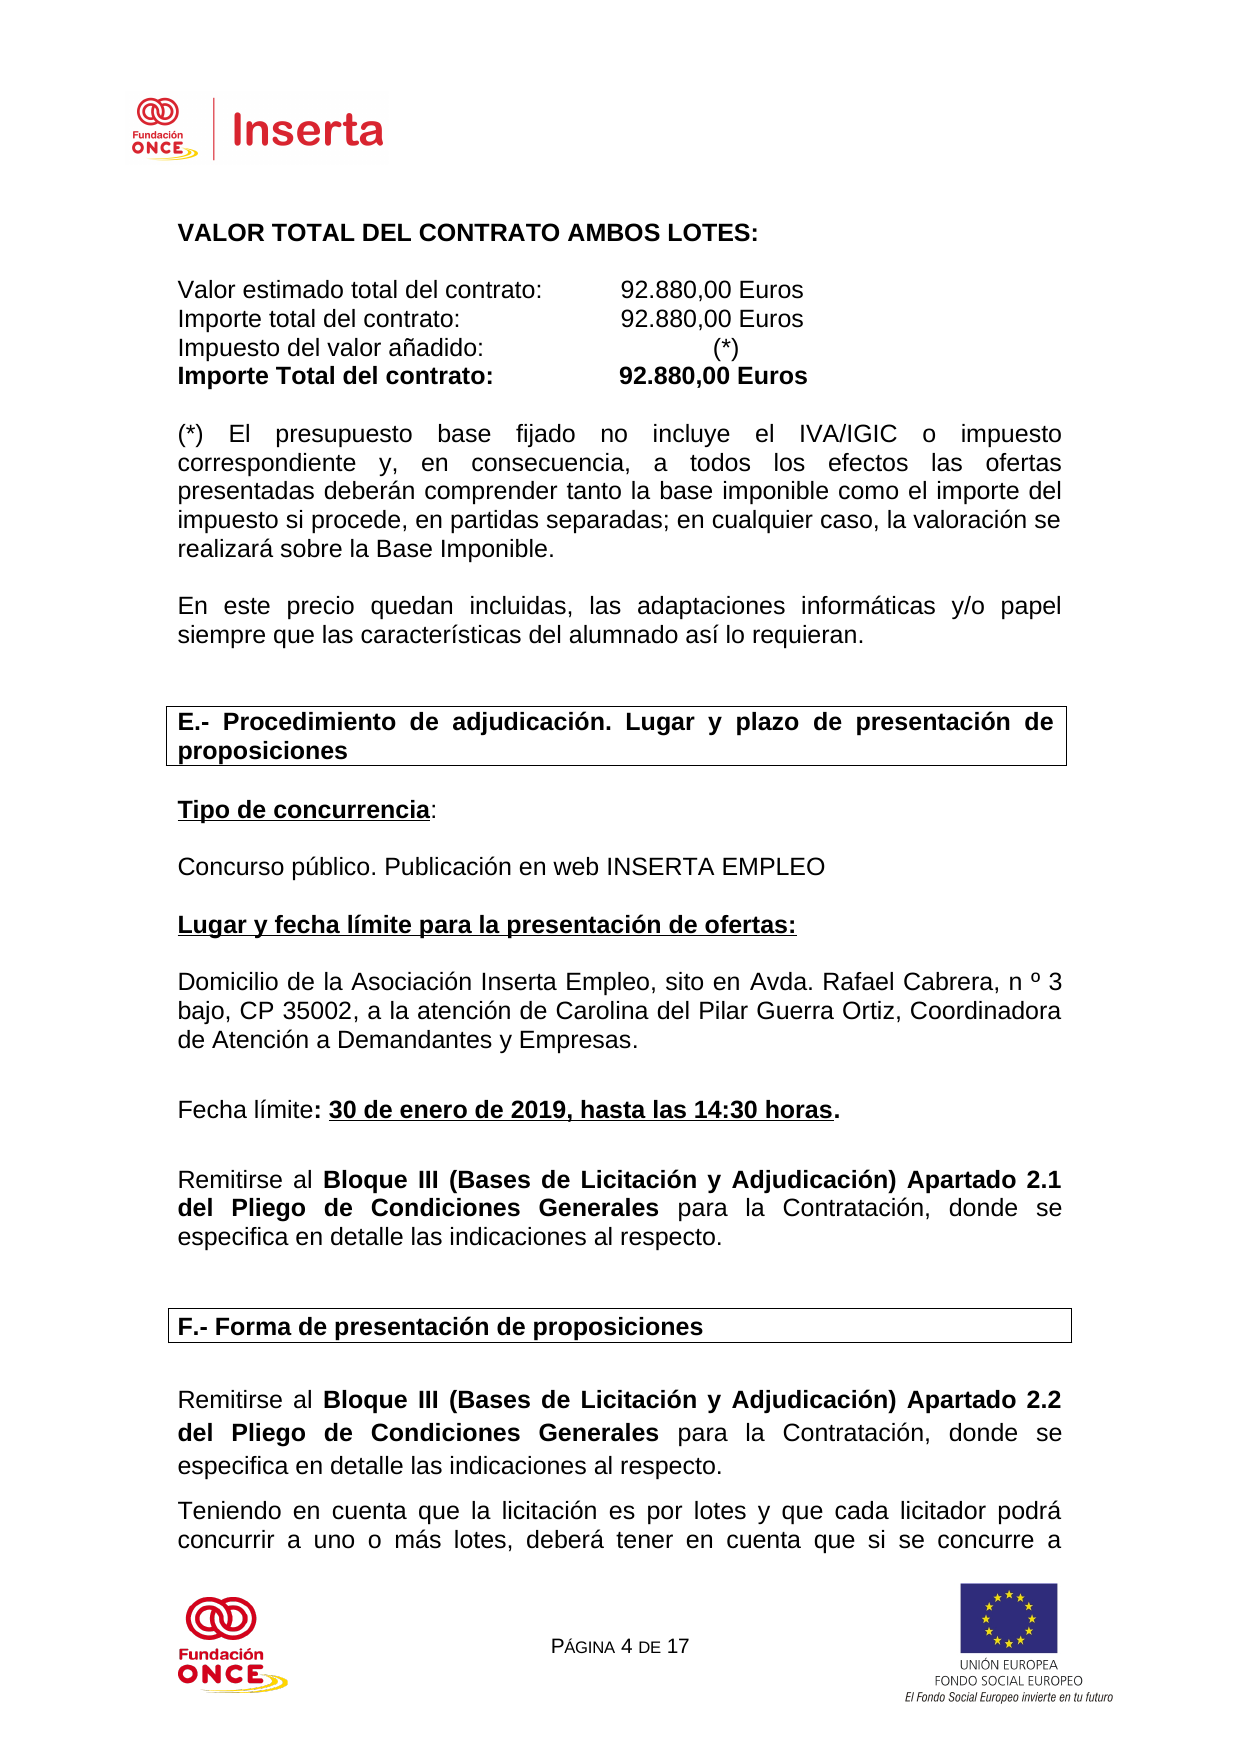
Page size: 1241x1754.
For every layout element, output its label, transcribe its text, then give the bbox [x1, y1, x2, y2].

text Valor estimado total del contrato: 92.880,00 Euros [177, 275, 1063, 304]
text Remitirse al Bloque III (Bases de Licitación y Adjudicación) Apartado 2.1 del Pliego de Condiciones Generales para la Contratación, donde se especifica en detalle las indicaciones al respecto. [177, 1164, 1063, 1251]
text Importe Total del contrato: 92.880,00 Euros [177, 361, 1063, 390]
text (*) El presupuesto base fijado no incluye el IVA/IGIC o impuesto correspondiente y, en consecuencia, a todos los efectos las ofertas presentadas deberán comprender tanto la base imponible como el importe del impuesto si procede, en partidas separadas; en cualquier caso, la valoración se realizará sobre la Base Imponible. [177, 419, 1063, 562]
text Tipo de concurrencia: [177, 794, 1063, 823]
text Fecha límite: 30 de enero de 2019, hasta las 14:30 horas. [177, 1094, 1063, 1123]
text Impuesto del valor añadido: (*) [177, 332, 1063, 361]
text Importe total del contrato: 92.880,00 Euros [177, 304, 1063, 332]
picture [905, 1583, 1113, 1704]
text Remitirse al Bloque III (Bases de Licitación y Adjudicación) Apartado 2.2 del Pliego de Condiciones Generales para la Contratación, donde se especifica en detalle las indicaciones al respecto. [177, 1384, 1063, 1479]
picture [125, 91, 389, 165]
table_header E.- Procedimiento de adjudicación. Lugar y plazo de presentación de proposiciones [167, 707, 1066, 765]
text F.- Forma de presentación de proposiciones [169, 1309, 1071, 1342]
text Concurso público. Publicación en web INSERTA EMPLEO [177, 852, 1063, 881]
text Domicilio de la Asociación Inserta Empleo, sito en Avda. Rafael Cabrera, n º 3 bajo, CP 35002, a la atención de Carolina del Pilar Guerra Ortiz, Coordinadora de Atención a Demandantes y Empresas. [177, 967, 1063, 1053]
text VALOR TOTAL DEL CONTRATO AMBOS LOTES: [177, 217, 1063, 246]
text Lugar y fecha límite para la presentación de ofertas: [177, 909, 1063, 938]
picture [177, 1597, 288, 1693]
text En este precio quedan incluidas, las adaptaciones informáticas y/o papel siempre que las características del alumnado así lo requieran. [177, 591, 1063, 649]
